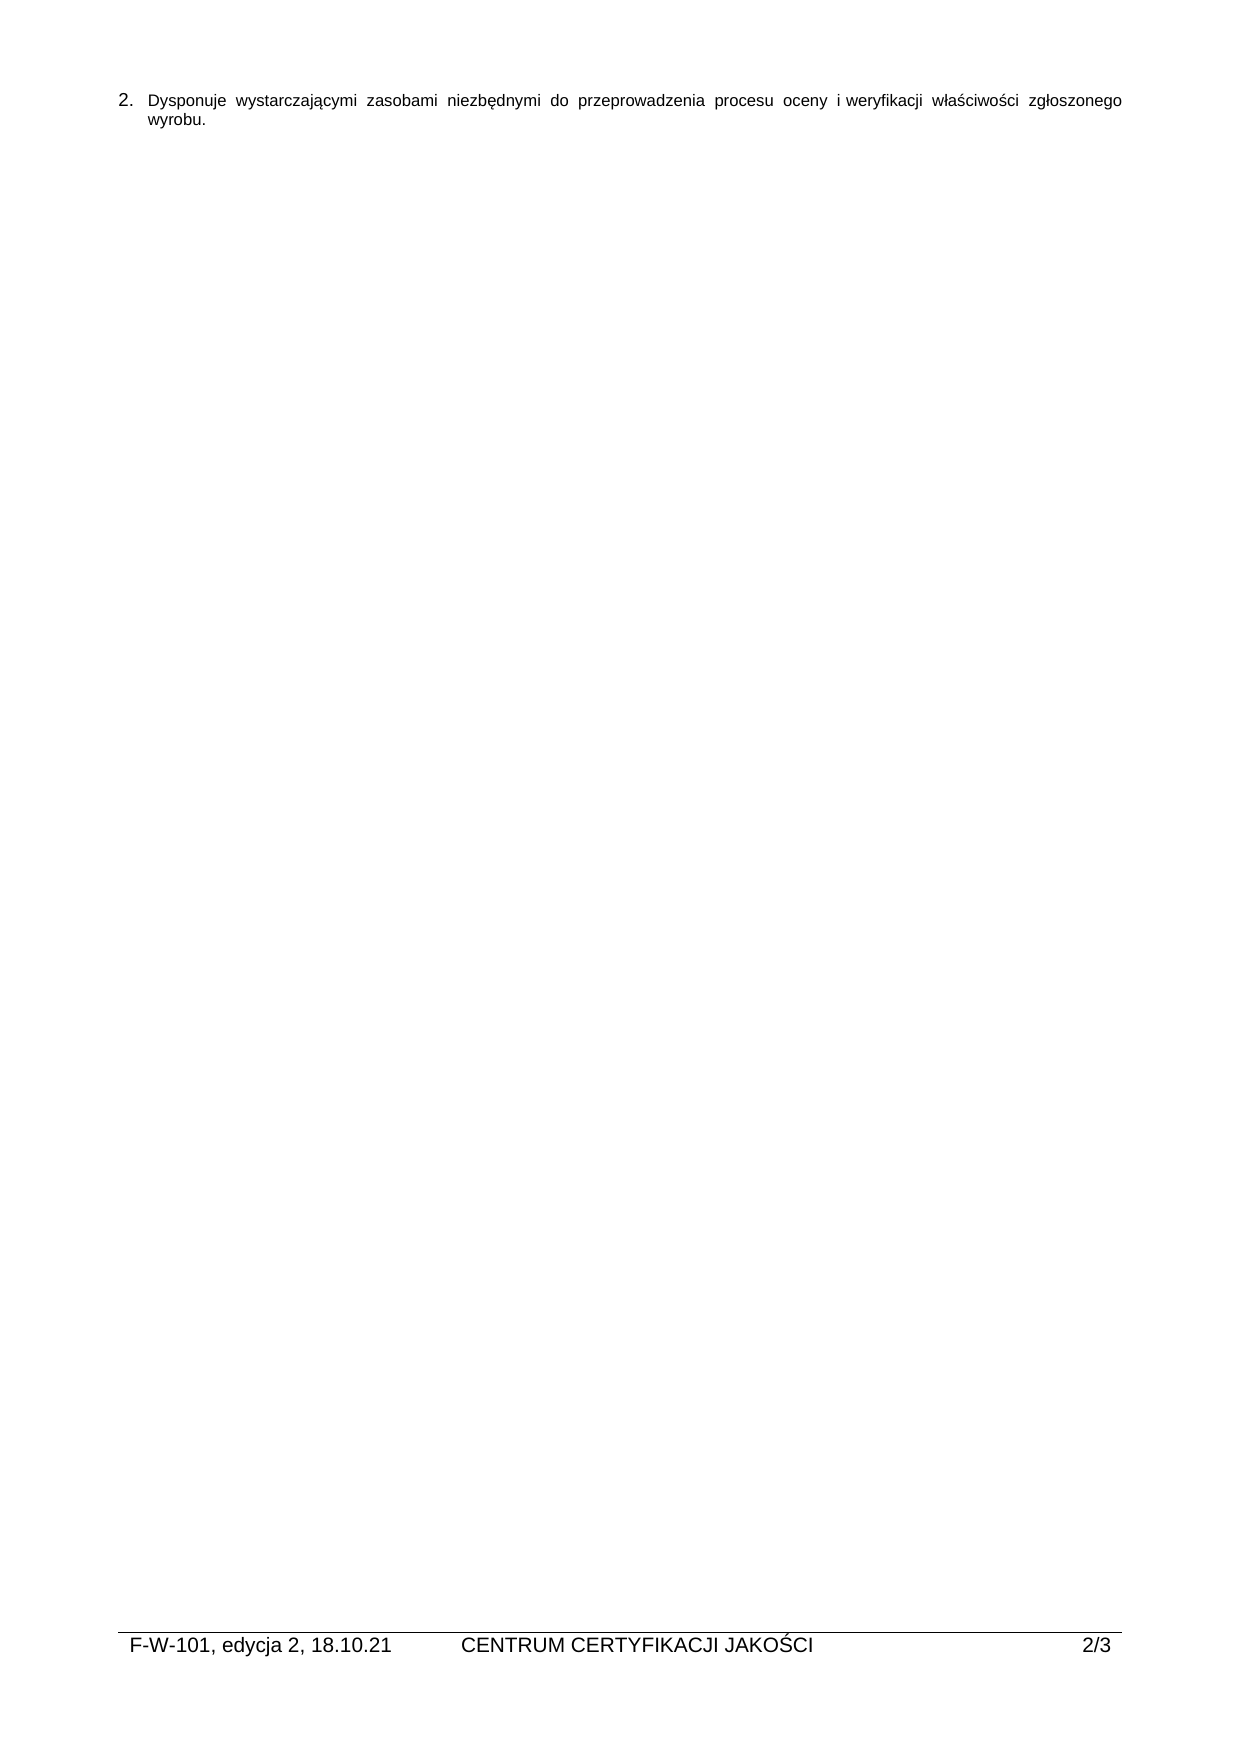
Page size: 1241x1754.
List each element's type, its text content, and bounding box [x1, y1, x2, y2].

list Dysponuje wystarczającymi zasobami niezbędnymi do przeprowadzenia procesu oceny i weryfikacji właściwości zgłoszonego wyrobu. [118, 89, 1122, 129]
